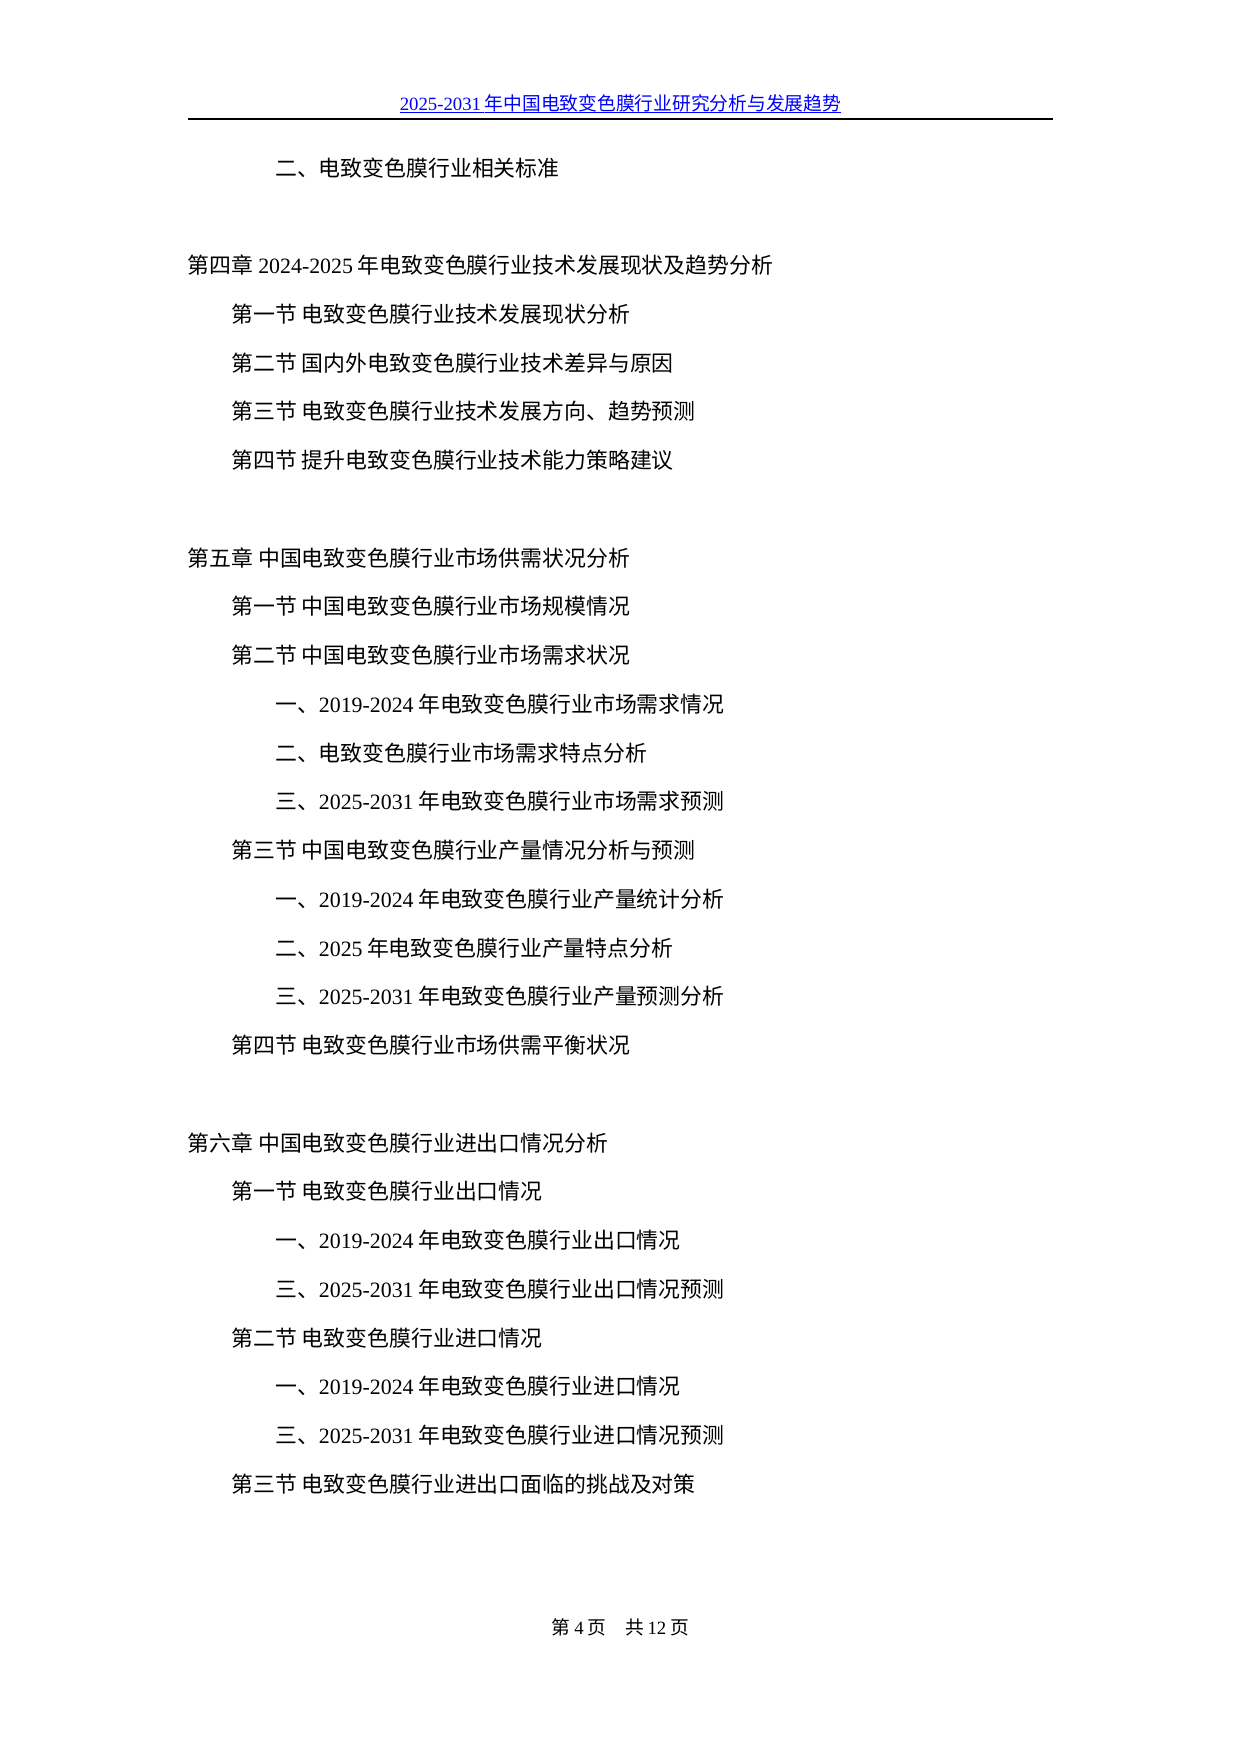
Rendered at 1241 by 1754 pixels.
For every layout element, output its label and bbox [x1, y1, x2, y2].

text [187, 150, 1053, 1499]
